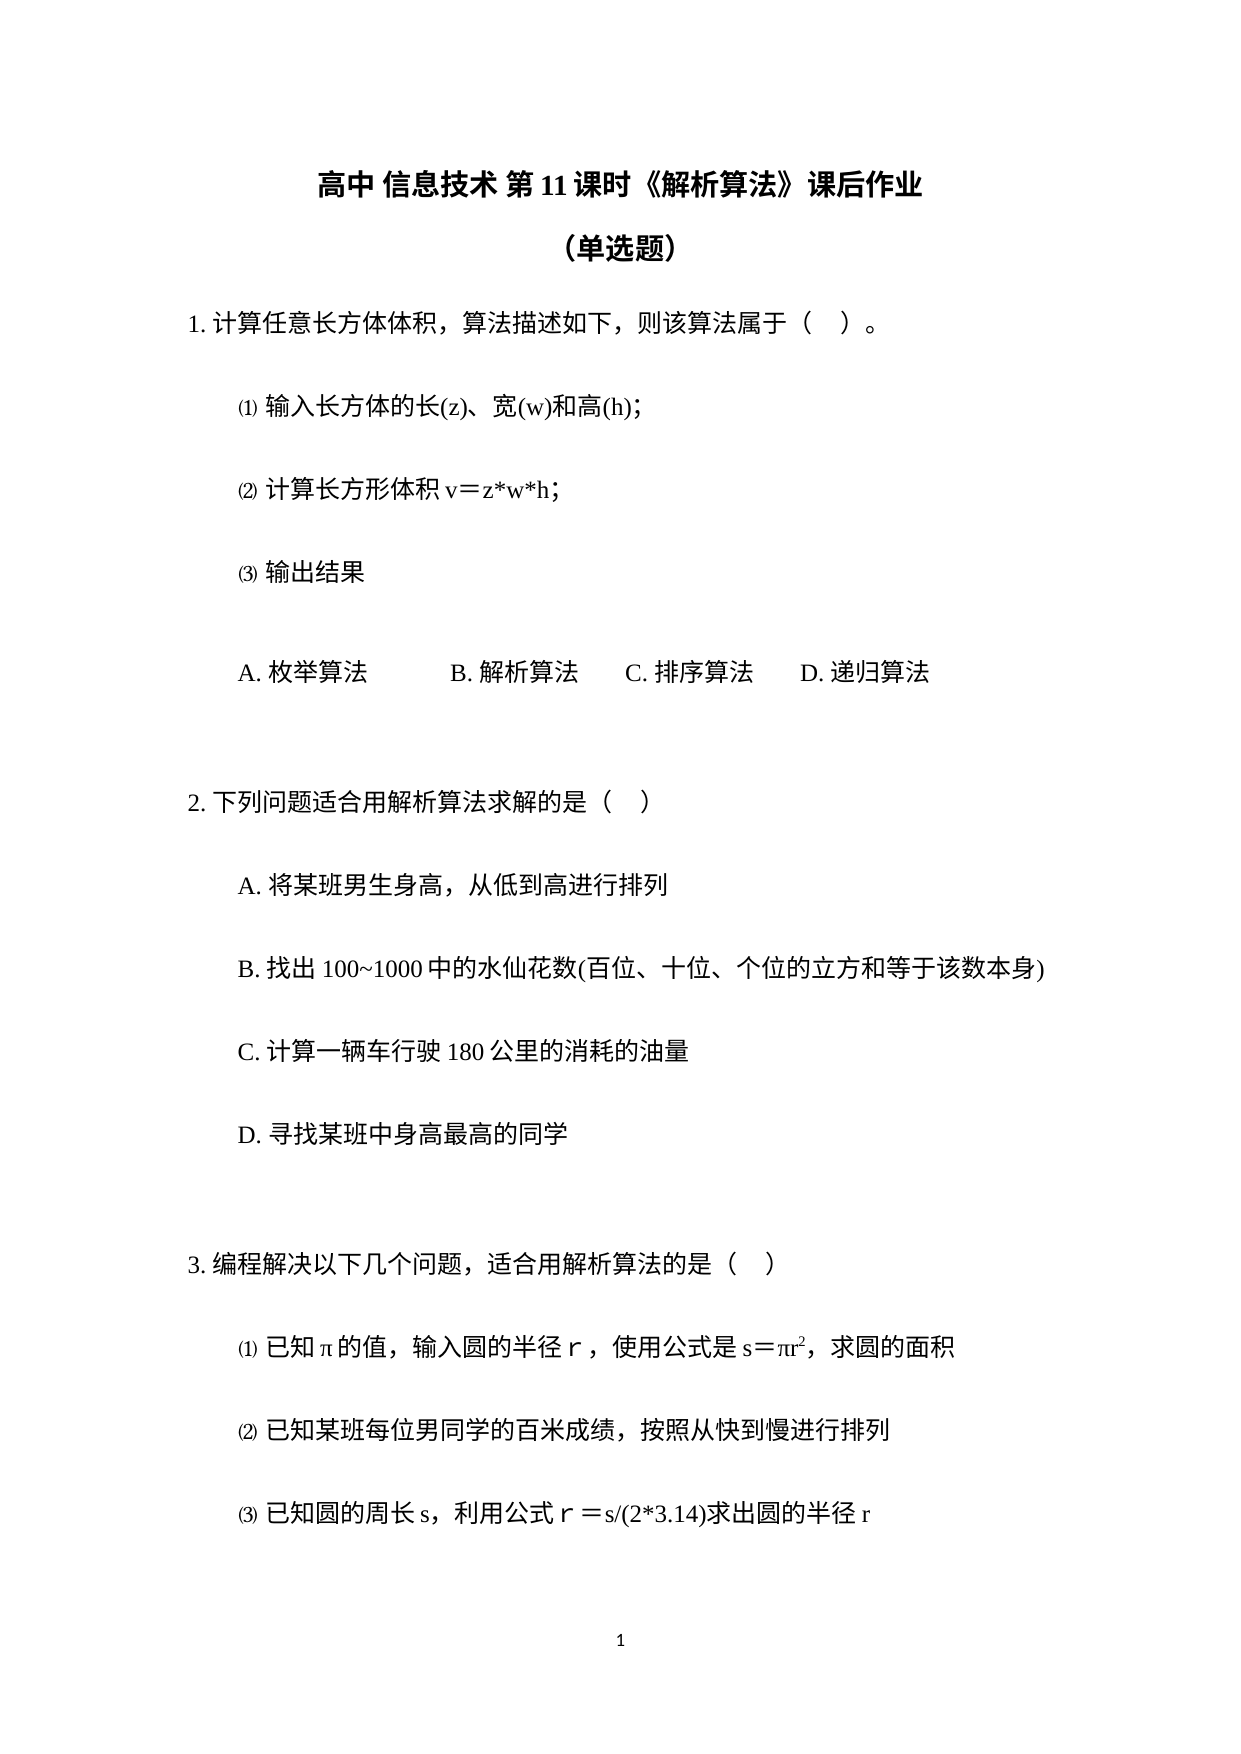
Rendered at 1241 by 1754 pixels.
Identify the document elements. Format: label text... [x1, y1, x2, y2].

text ⑵ 已知某班每位男同学的百米成绩，按照从快到慢进行排列 [187, 1396, 1053, 1461]
text 3. 编程解决以下几个问题，适合用解析算法的是（ ） [187, 1230, 1053, 1295]
text 高中 信息技术 第11课时《解析算法》课后作业 [187, 162, 1053, 204]
text C. 计算一辆车行驶180公里的消耗的油量 [187, 1017, 1053, 1082]
text A. 将某班男生身高，从低到高进行排列 [187, 851, 1053, 916]
text D. 寻找某班中身高最高的同学 [187, 1100, 1053, 1165]
text （单选题） [187, 225, 1053, 268]
text 2. 下列问题适合用解析算法求解的是（ ） [187, 768, 1053, 833]
text ⑶ 已知圆的周长s，利用公式ｒ＝s/(2*3.14)求出圆的半径r [187, 1479, 1053, 1544]
text ⑶ 输出结果 [187, 538, 1053, 603]
text 1. 计算任意长方体体积，算法描述如下，则该算法属于（ ）。 [187, 289, 1053, 354]
text A. 枚举算法 B. 解析算法 C. 排序算法 D. 递归算法 [187, 638, 1053, 703]
text ⑴ 已知π的值，输入圆的半径ｒ，使用公式是s＝πr2，求圆的面积 [187, 1313, 1053, 1378]
text ⑴ 输入长方体的长(z)、宽(w)和高(h)； [187, 372, 1053, 437]
text B. 找出100~1000中的水仙花数(百位、十位、个位的立方和等于该数本身) [187, 934, 1053, 999]
text ⑵ 计算长方形体积v＝z*w*h； [187, 455, 1053, 520]
